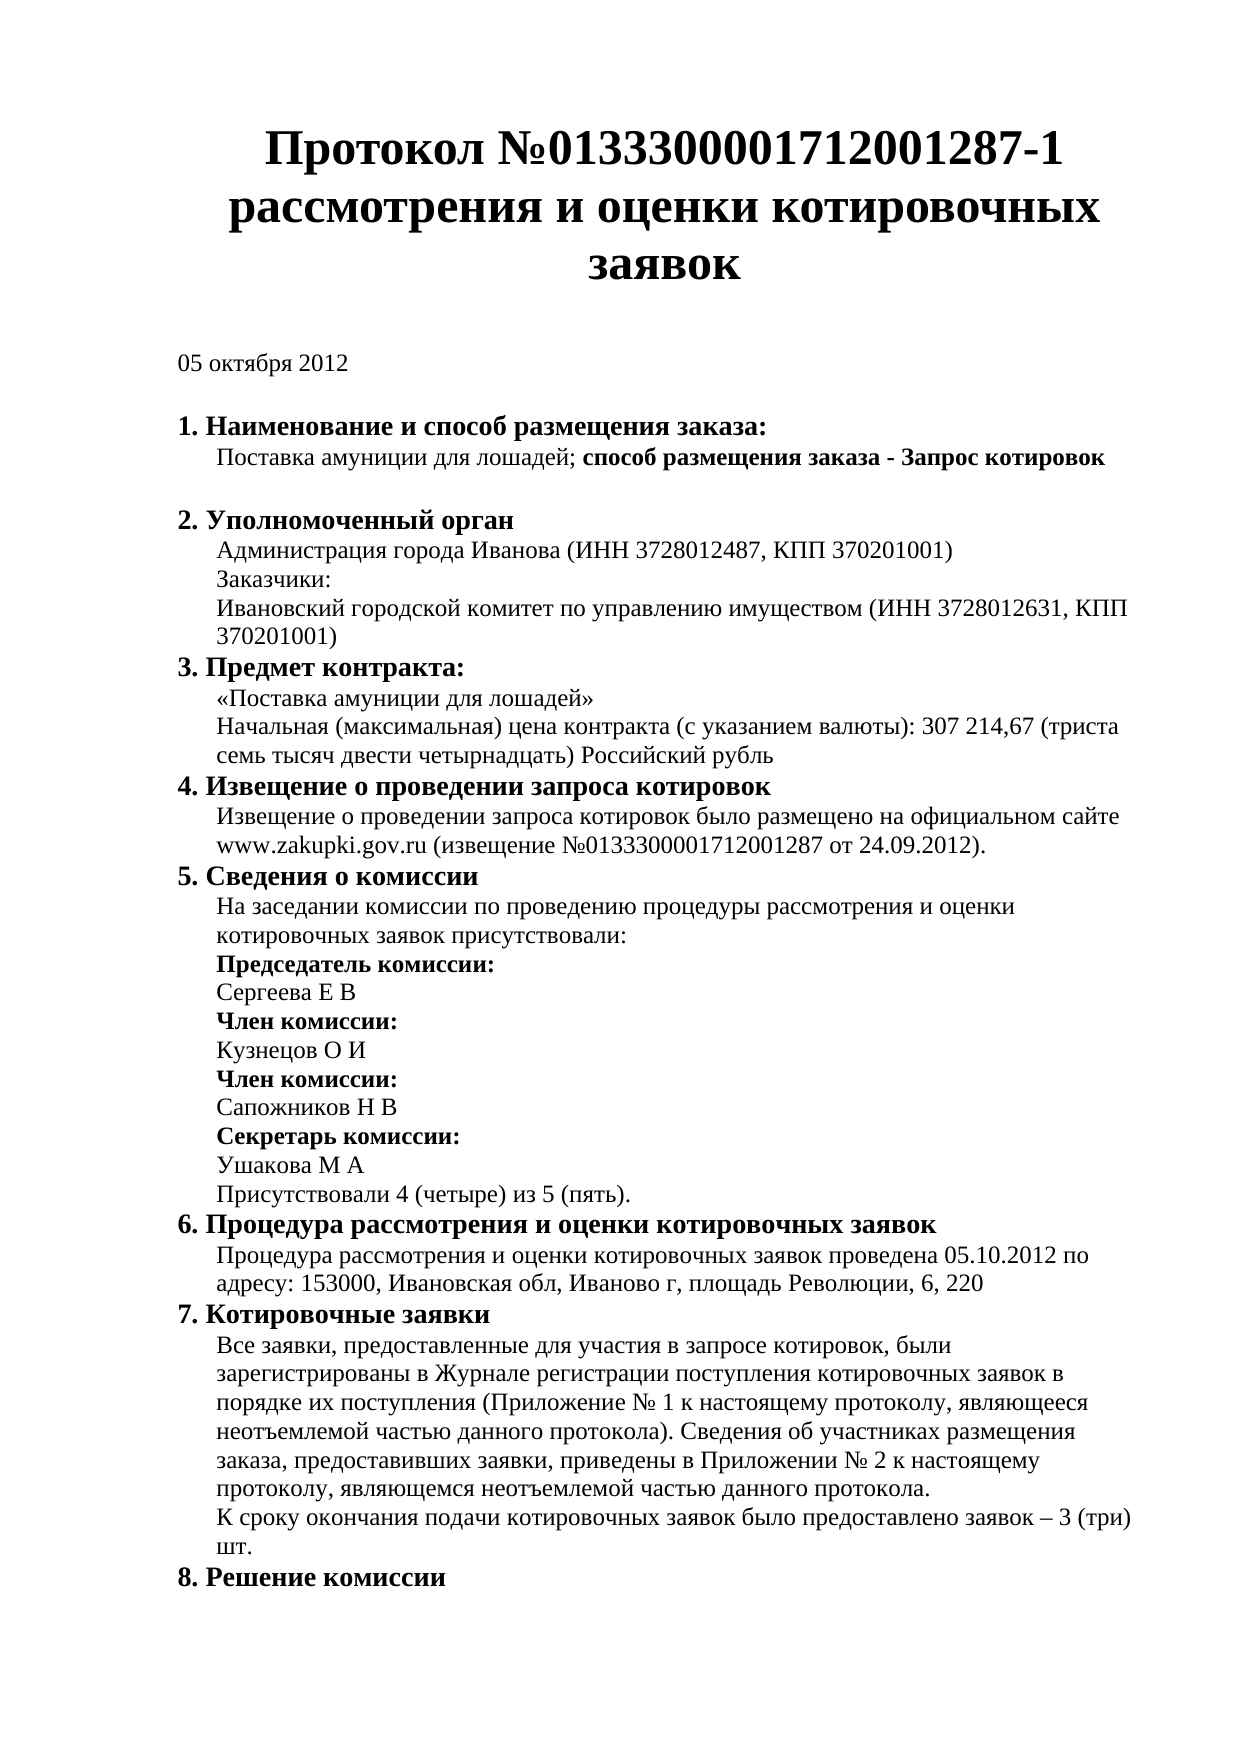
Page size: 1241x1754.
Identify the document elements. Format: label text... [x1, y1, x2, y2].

text Секретарь комиссии: Ушакова М А [216, 1121, 1152, 1179]
text Присутствовали 4 (четыре) из 5 (пять). [216, 1179, 1152, 1207]
text Протокол №0133300001712001287-1 [177, 118, 1152, 176]
text 6. Процедура рассмотрения и оценки котировочных заявок [177, 1207, 1152, 1240]
text 5. Сведения о комиссии [177, 859, 1152, 891]
text Ивановский городской комитет по управлению имуществом (ИНН 3728012631, КПП 370201001) [216, 593, 1152, 650]
text Процедура рассмотрения и оценки котировочных заявок проведена 05.10.2012 по адресу: 153000, Ивановская обл, Иваново г, площадь Революции, 6, 220 [216, 1240, 1152, 1297]
text 3. Предмет контракта: [177, 650, 1152, 683]
text Извещение о проведении запроса котировок было размещено на официальном сайте www.zakupki.gov.ru (извещение №0133300001712001287 от 24.09.2012). [216, 801, 1152, 859]
text Член комиссии: Кузнецов О И [216, 1006, 1152, 1064]
text 2. Уполномоченный орган [177, 503, 1152, 535]
text Администрация города Иванова (ИНН 3728012487, КПП 370201001) [216, 535, 1152, 564]
text Заказчики: [216, 564, 1152, 593]
text 1. Наименование и способ размещения заказа: [177, 409, 1152, 442]
text 05 октября 2012 [177, 319, 1152, 377]
text Все заявки, предоставленные для участия в запросе котировок, были зарегистрированы в Журнале регистрации поступления котировочных заявок в порядке их поступления (Приложение № 1 к настоящему протоколу, являющееся неотъемлемой частью данного протокола). Сведения об участниках размещения заказа, предоставивших заявки, приведены в Приложении № 2 к настоящему протоколу, являющемся неотъемлемой частью данного протокола. [216, 1330, 1152, 1502]
text На заседании комиссии по проведению процедуры рассмотрения и оценки котировочных заявок присутствовали: [216, 891, 1152, 949]
text Член комиссии: Сапожников Н В [216, 1064, 1152, 1121]
text «Поставка амуниции для лошадей» Начальная (максимальная) цена контракта (с указанием валюты): 307 214,67 (триста семь тысяч двести четырнадцать) Российский рубль [216, 683, 1152, 769]
text рассмотрения и оценки котировочных заявок [177, 176, 1152, 291]
text К сроку окончания подачи котировочных заявок было предоставлено заявок – 3 (три) шт. [216, 1502, 1152, 1560]
text 8. Решение комиссии [177, 1560, 1152, 1592]
text 4. Извещение о проведении запроса котировок [177, 769, 1152, 801]
text 7. Котировочные заявки [177, 1297, 1152, 1330]
text Поставка амуниции для лошадей; способ размещения заказа - Запрос котировок [216, 442, 1152, 470]
text Председатель комиссии: Сергеева Е В [216, 949, 1152, 1006]
